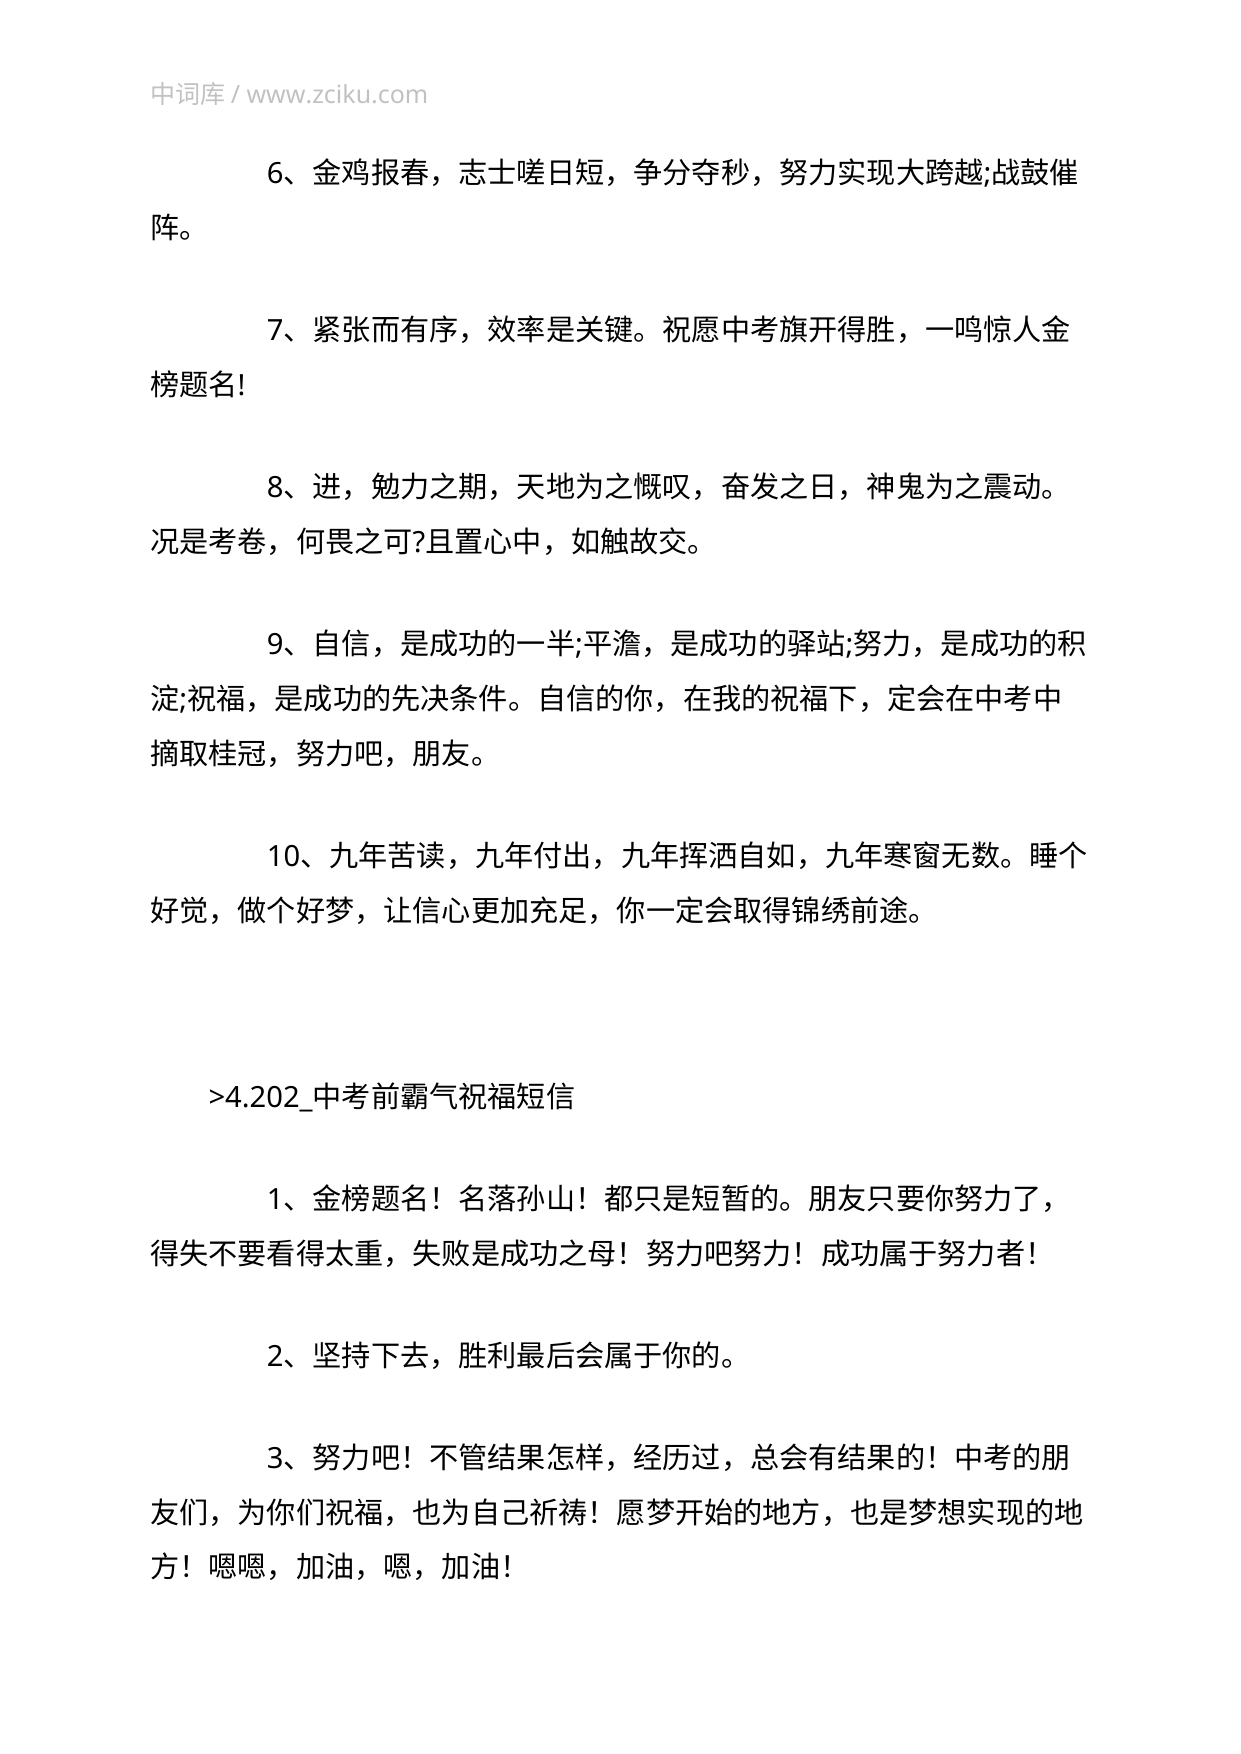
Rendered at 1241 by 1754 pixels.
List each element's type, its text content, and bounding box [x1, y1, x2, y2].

text 1、金榜题名！名落孙山！都只是短暂的。朋友只要你努力了，得失不要看得太重，失败是成功之母！努力吧努力！成功属于努力者！ [150, 1175, 1090, 1273]
text 10、九年苦读，九年付出，九年挥洒自如，九年寒窗无数。睡个好觉，做个好梦，让信心更加充足，你一定会取得锦绣前途。 [150, 832, 1090, 930]
text 7、紧张而有序，效率是关键。祝愿中考旗开得胜，一鸣惊人金榜题名! [150, 307, 1090, 404]
text 9、自信，是成功的一半;平澹，是成功的驿站;努力，是成功的积淀;祝福，是成功的先决条件。自信的你，在我的祝福下，定会在中考中摘取桂冠，努力吧，朋友。 [150, 621, 1090, 773]
text 3、努力吧！不管结果怎样，经历过，总会有结果的！中考的朋友们，为你们祝福，也为自己祈祷！愿梦开始的地方，也是梦想实现的地方！嗯嗯，加油，嗯，加油！ [150, 1434, 1090, 1586]
text >4.202_中考前霸气祝福短信 [150, 1073, 1090, 1116]
text 6、金鸡报春，志士嗟日短，争分夺秒，努力实现大跨越;战鼓催阵。 [150, 150, 1090, 247]
text 2、坚持下去，胜利最后会属于你的。 [150, 1332, 1090, 1374]
text 8、进，勉力之期，天地为之慨叹，奋发之日，神鬼为之震动。况是考卷，何畏之可?且置心中，如触故交。 [150, 464, 1090, 561]
